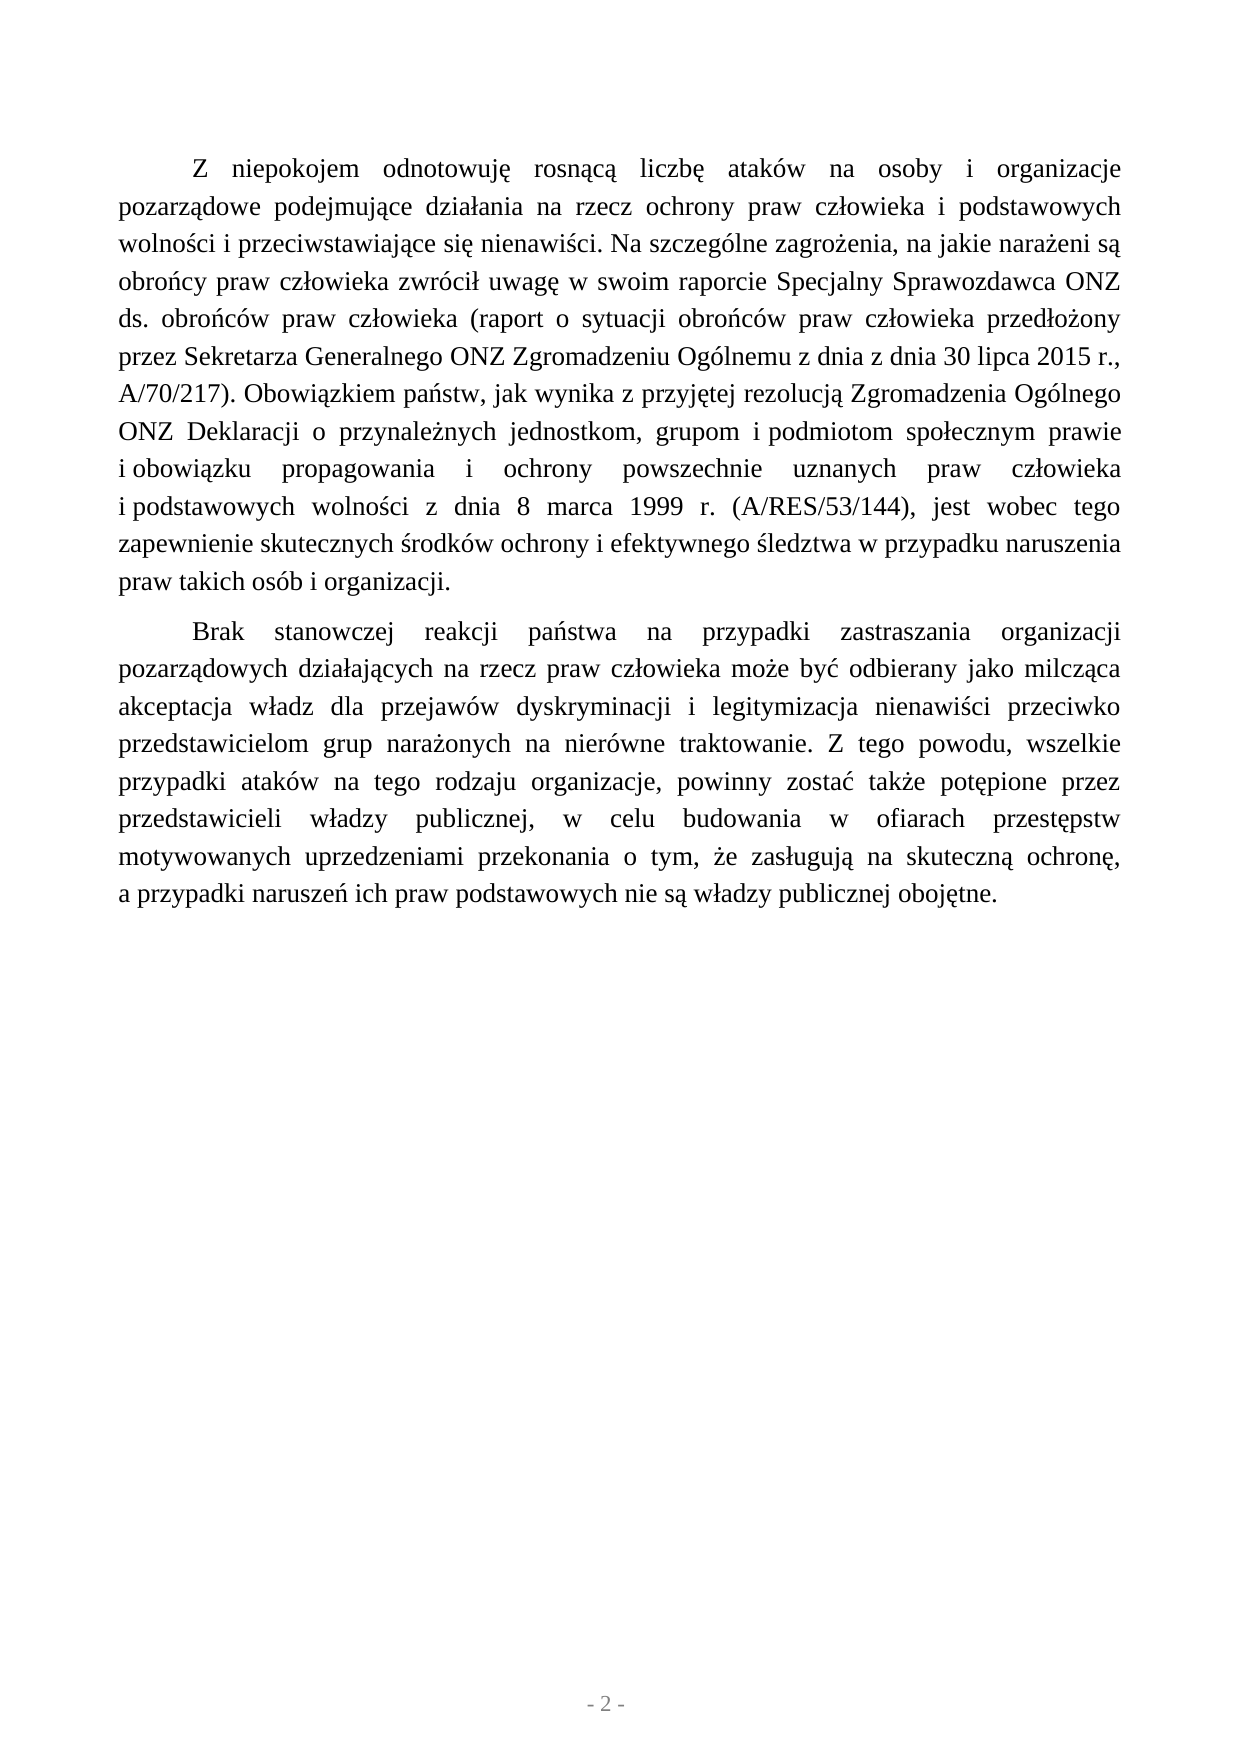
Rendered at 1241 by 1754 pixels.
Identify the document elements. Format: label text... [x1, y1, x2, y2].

text Z niepokojem odnotowuję rosnącą liczbę ataków na osoby i organizacje pozarządowe podejmujące działania na rzecz ochrony praw człowieka i podstawowych wolności i przeciwstawiające się nienawiści. Na szczególne zagrożenia, na jakie narażeni są obrońcy praw człowieka zwrócił uwagę w swoim raporcie Specjalny Sprawozdawca ONZ ds. obrońców praw człowieka (raport o sytuacji obrońców praw człowieka przedłożony przez Sekretarza Generalnego ONZ Zgromadzeniu Ogólnemu z dnia z dnia 30 lipca 2015 r., A/70/217). Obowiązkiem państw, jak wynika z przyjętej rezolucją Zgromadzenia Ogólnego ONZ Deklaracji o przynależnych jednostkom, grupom i podmiotom społecznym prawie i obowiązku propagowania i ochrony powszechnie uznanych praw człowieka i podstawowych wolności z dnia 8 marca 1999 r. (A/RES/53/144), jest wobec tego zapewnienie skutecznych środków ochrony i efektywnego śledztwa w przypadku naruszenia praw takich osób i organizacji. [118, 148, 1122, 598]
text Brak stanowczej reakcji państwa na przypadki zastraszania organizacji pozarządowych działających na rzecz praw człowieka może być odbierany jako milcząca akceptacja władz dla przejawów dyskryminacji i legitymizacja nienawiści przeciwko przedstawicielom grup narażonych na nierówne traktowanie. Z tego powodu, wszelkie przypadki ataków na tego rodzaju organizacje, powinny zostać także potępione przez przedstawicieli władzy publicznej, w celu budowania w ofiarach przestępstw motywowanych uprzedzeniami przekonania o tym, że zasługują na skuteczną ochronę, a przypadki naruszeń ich praw podstawowych nie są władzy publicznej obojętne. [118, 610, 1122, 910]
